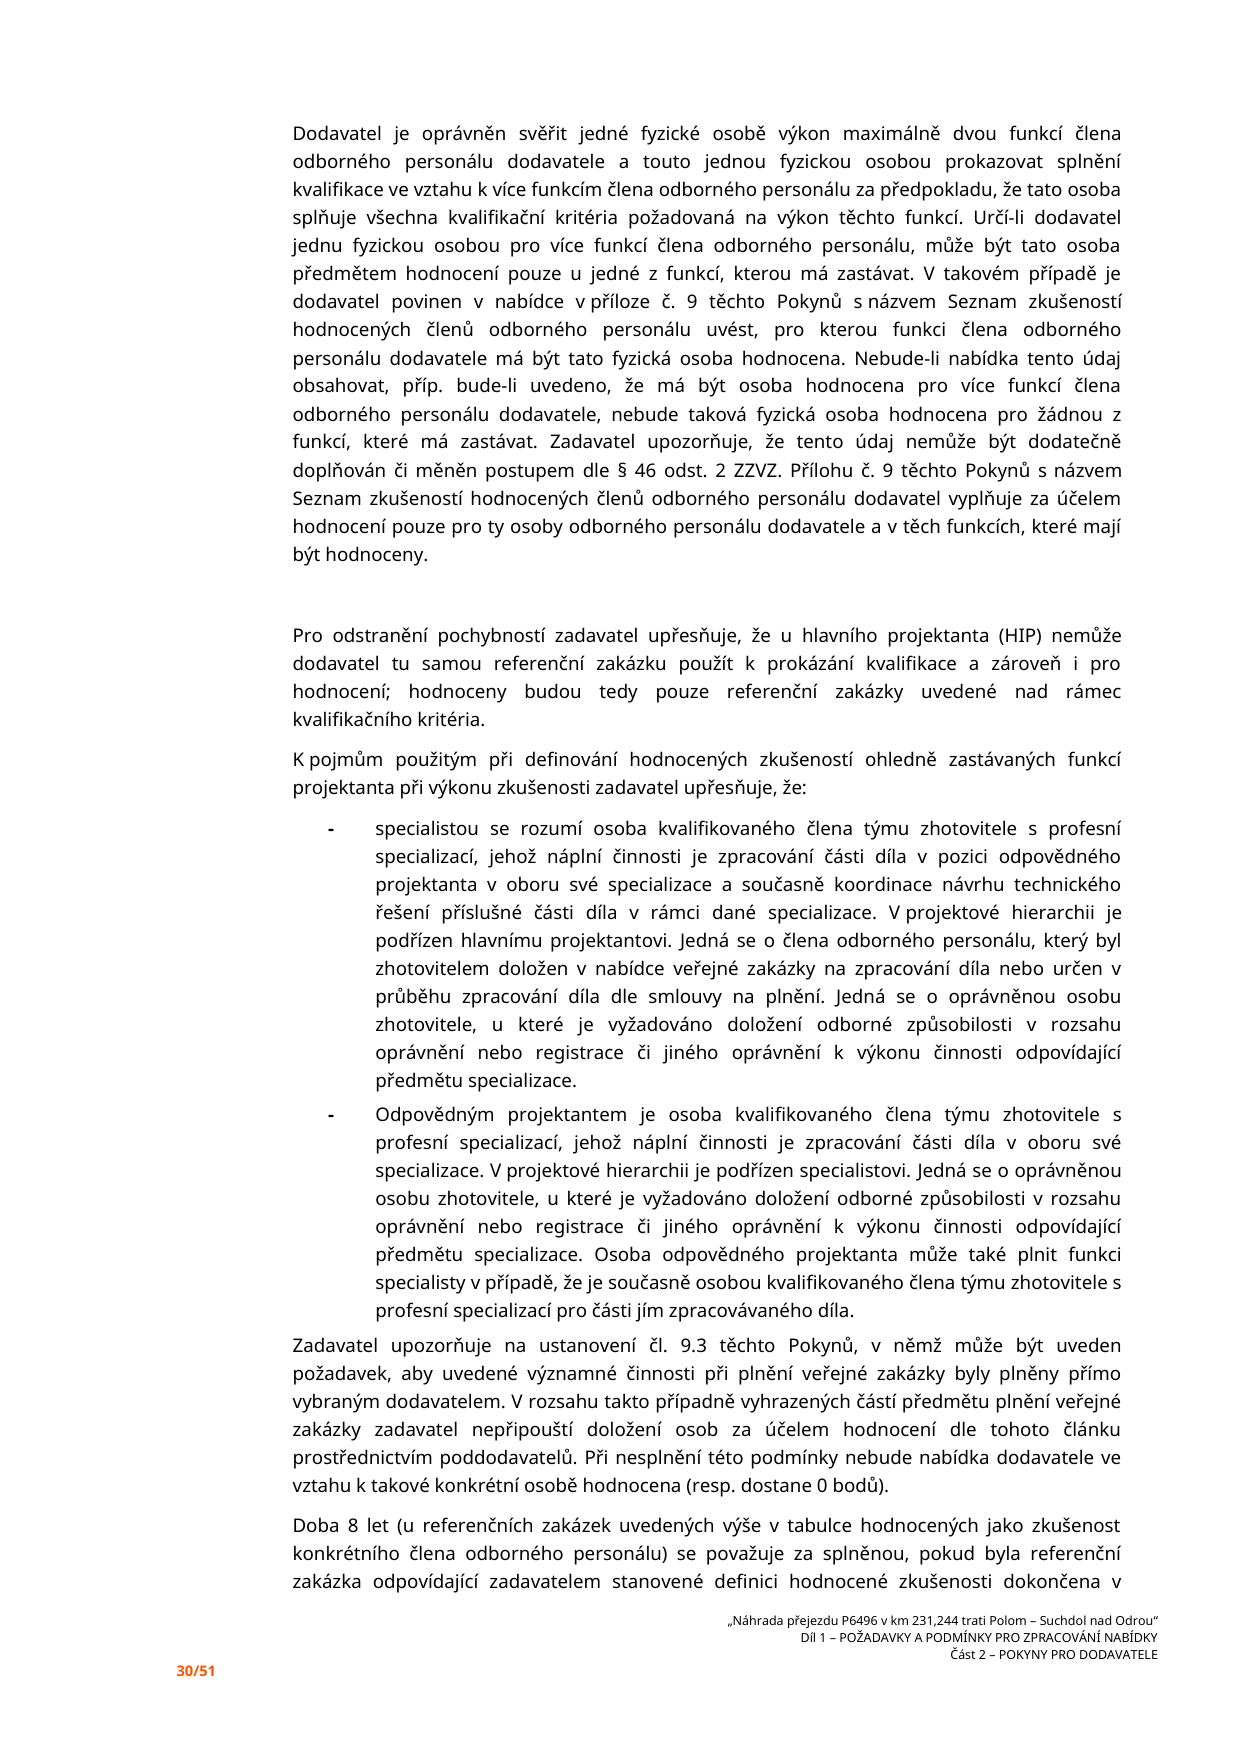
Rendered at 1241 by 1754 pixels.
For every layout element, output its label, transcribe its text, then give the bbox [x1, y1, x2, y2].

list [292, 1513, 1122, 1594]
list K pojmům použitým při definování hodnocených zkušeností ohledně zastávaných funkcí projektanta při výkonu zkušenosti zadavatel upřesňuje, že: [292, 747, 1122, 800]
list Zadavatel upozorňuje na ustanovení čl. 9.3 těchto Pokynů, v němž může být uveden požadavek, aby uvedené významné činnosti při plnění veřejné zakázky byly plněny přímo vybraným dodavatelem. V rozsahu takto případně vyhrazených částí předmětu plnění veřejné zakázky zadavatel nepřipouští doložení osob za účelem hodnocení dle tohoto článku prostřednictvím poddodavatelů. Při nesplnění této podmínky nebude nabídka dodavatele ve vztahu k takové konkrétní osobě hodnocena (resp. dostane 0 bodů). [292, 1332, 1122, 1498]
list Pro odstranění pochybností zadavatel upřesňuje, že u hlavního projektanta (HIP) nemůže dodavatel tu samou referenční zakázku použít k prokázání kvalifikace a zároveň i pro hodnocení; hodnoceny budou tedy pouze referenční zakázky uvedené nad rámec kvalifikačního kritéria. [292, 622, 1122, 732]
text Odpovědným projektantem je osoba kvalifikovaného člena týmu zhotovitele s profesní specializací, jehož náplní činnosti je zpracování části díla v oboru své specializace. V projektové hierarchii je podřízen specialistovi. Jedná se o oprávněnou osobu zhotovitele, u které je vyžadováno doložení odborné způsobilosti v rozsahu oprávnění nebo registrace či jiného oprávnění k výkonu činnosti odpovídající předmětu specializace. Osoba odpovědného projektanta může také plnit funkci specialisty v případě, že je současně osobou kvalifikovaného člena týmu zhotovitele s profesní specializací pro části jím zpracovávaného díla. [328, 1102, 1122, 1323]
list Dodavatel je oprávněn svěřit jedné fyzické osobě výkon maximálně dvou funkcí člena odborného personálu dodavatele a touto jednou fyzickou osobou prokazovat splnění kvalifikace ve vztahu k více funkcím člena odborného personálu za předpokladu, že tato osoba splňuje všechna kvalifikační kritéria požadovaná na výkon těchto funkcí. Určí-li dodavatel jednu fyzickou osobou pro více funkcí člena odborného personálu, může být tato osoba předmětem hodnocení pouze u jedné z funkcí, kterou má zastávat. V takovém případě je dodavatel povinen v nabídce v příloze č. 9 těchto Pokynů s názvem Seznam zkušeností hodnocených členů odborného personálu uvést, pro kterou funkci člena odborného personálu dodavatele má být tato fyzická osoba hodnocena. Nebude-li nabídka tento údaj obsahovat, příp. bude-li uvedeno, že má být osoba hodnocena pro více funkcí člena odborného personálu dodavatele, nebude taková fyzická osoba hodnocena pro žádnou z funkcí, které má zastávat. Zadavatel upozorňuje, že tento údaj nemůže být dodatečně doplňován či měněn postupem dle § 46 odst. 2 ZZVZ. Přílohu č. 9 těchto Pokynů s názvem Seznam zkušeností hodnocených členů odborného personálu dodavatel vyplňuje za účelem hodnocení pouze pro ty osoby odborného personálu dodavatele a v těch funkcích, které mají být hodnoceny. [292, 121, 1122, 566]
text specialistou se rozumí osoba kvalifikovaného člena týmu zhotovitele s profesní specializací, jehož náplní činnosti je zpracování části díla v pozici odpovědného projektanta v oboru své specializace a současně koordinace návrhu technického řešení příslušné části díla v rámci dané specializace. V projektové hierarchii je podřízen hlavnímu projektantovi. Jedná se o člena odborného personálu, který byl zhotovitelem doložen v nabídce veřejné zakázky na zpracování díla nebo určen v průběhu zpracování díla dle smlouvy na plnění. Jedná se o oprávněnou osobu zhotovitele, u které je vyžadováno doložení odborné způsobilosti v rozsahu oprávnění nebo registrace či jiného oprávnění k výkonu činnosti odpovídající předmětu specializace. [328, 815, 1122, 1093]
